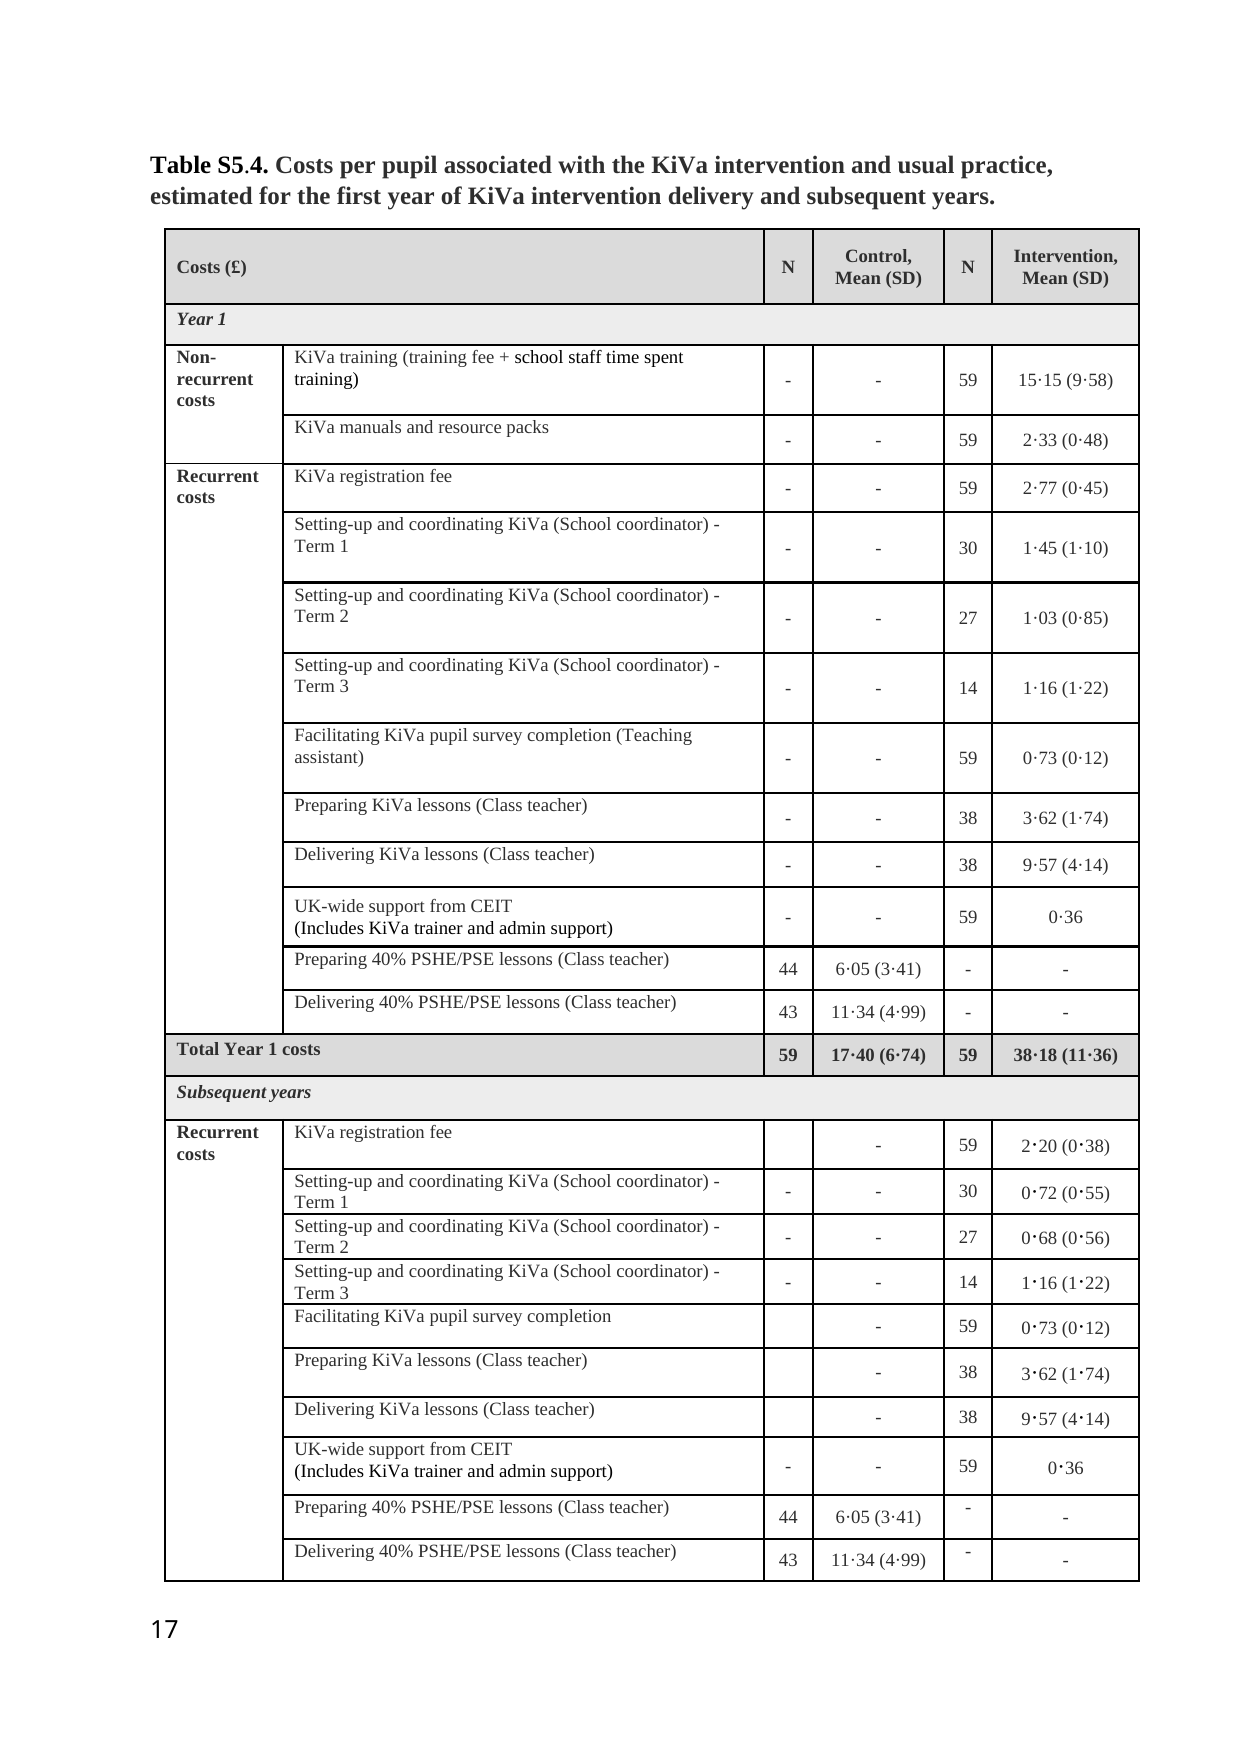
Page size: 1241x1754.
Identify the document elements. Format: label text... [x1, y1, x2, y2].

table_cell 0·73 (0·12) [993, 1305, 1138, 1347]
table_cell 0·36 [993, 888, 1138, 945]
table_cell 0·73 (0·12) [993, 724, 1138, 792]
table_cell - [765, 584, 812, 652]
table_header Control, Mean (SD) [814, 230, 943, 303]
table_cell 0·36 [993, 1438, 1138, 1494]
table_cell 17·40 (6·74) [814, 1035, 943, 1075]
table_cell Delivering 40% PSHE/PSE lessons (Class teacher) [284, 1540, 763, 1580]
table_cell - [993, 948, 1138, 989]
table_cell - [765, 724, 812, 792]
table_cell - [765, 888, 812, 945]
table_cell 59 [765, 1035, 812, 1075]
table_cell 2·33 (0·48) [993, 416, 1138, 463]
table_cell - [945, 1540, 991, 1580]
table_cell - [814, 724, 943, 792]
table_cell Recurrent costs [166, 464, 282, 1033]
table_cell Recurrent costs [166, 1121, 282, 1580]
table_header N [945, 230, 991, 303]
table_cell - [765, 465, 812, 511]
table_cell Delivering KiVa lessons (Class teacher) [284, 843, 763, 886]
table_cell - [993, 1540, 1138, 1580]
table_cell - [945, 991, 991, 1033]
table_cell Preparing 40% PSHE/PSE lessons (Class teacher) [284, 1496, 763, 1538]
table_header N [765, 230, 812, 303]
table_cell 27 [945, 584, 991, 652]
table_cell 30 [945, 1170, 991, 1213]
table_cell - [765, 513, 812, 581]
table_cell 9·57 (4·14) [993, 843, 1138, 886]
table_cell 6·05 (3·41) [814, 1496, 943, 1538]
table_cell 44 [765, 1496, 812, 1538]
text Table S5.4. Costs per pupil associated with the KiVa intervention and usual practice, estimated for the first year of KiVa intervention delivery and subsequent years. [150, 150, 1090, 209]
table_cell 43 [765, 1540, 812, 1580]
table_cell UK-wide support from CEIT (Includes KiVa trainer and admin support) [284, 888, 763, 945]
table_cell 44 [765, 948, 812, 989]
table_cell - [814, 1438, 943, 1494]
table_cell 1·16 (1·22) [993, 1260, 1138, 1303]
table_cell 11·34 (4·99) [814, 991, 943, 1033]
table_cell 59 [945, 1035, 991, 1075]
table_cell 59 [945, 1305, 991, 1347]
table_cell 14 [945, 654, 991, 722]
table_cell - [765, 1438, 812, 1494]
table_cell - [945, 1496, 991, 1538]
table_cell - [814, 584, 943, 652]
table_cell Delivering 40% PSHE/PSE lessons (Class teacher) [284, 991, 763, 1033]
table_cell 11·34 (4·99) [814, 1540, 943, 1580]
table_cell Setting-up and coordinating KiVa (School coordinator) - Term 2 [284, 584, 763, 652]
table_cell 2·77 (0·45) [993, 465, 1138, 511]
table_cell - [814, 1215, 943, 1258]
table_cell Non-recurrent costs [166, 346, 282, 463]
table_cell 38 [945, 794, 991, 841]
table_cell 1·03 (0·85) [993, 584, 1138, 652]
table_cell 14 [945, 1260, 991, 1303]
table_cell Total Year 1 costs [166, 1035, 763, 1075]
table_cell 59 [945, 1121, 991, 1167]
table_cell 3·62 (1·74) [993, 1349, 1138, 1396]
table_cell Setting-up and coordinating KiVa (School coordinator) - Term 2 [284, 1215, 763, 1258]
table_cell - [814, 654, 943, 722]
table_cell 30 [945, 513, 991, 581]
table_cell 2·20 (0·38) [993, 1121, 1138, 1167]
table_cell 43 [765, 991, 812, 1033]
table_cell KiVa manuals and resource packs [284, 416, 763, 463]
table_cell KiVa registration fee [284, 465, 763, 511]
table_cell 1·45 (1·10) [993, 513, 1138, 581]
table_cell - [814, 1349, 943, 1396]
table_cell 27 [945, 1215, 991, 1258]
table_cell Preparing KiVa lessons (Class teacher) [284, 794, 763, 841]
table_cell - [814, 1121, 943, 1167]
table_cell - [814, 888, 943, 945]
table_cell - [814, 465, 943, 511]
table_cell 38·18 (11·36) [993, 1035, 1138, 1075]
table_cell [765, 1349, 812, 1396]
table_cell - [765, 1215, 812, 1258]
table_cell 1·16 (1·22) [993, 654, 1138, 722]
table_cell 6·05 (3·41) [814, 948, 943, 989]
table_cell - [814, 416, 943, 463]
table_cell - [765, 346, 812, 414]
table_cell - [765, 416, 812, 463]
table_cell - [765, 1260, 812, 1303]
table_cell Preparing 40% PSHE/PSE lessons (Class teacher) [284, 948, 763, 989]
table_cell - [814, 1260, 943, 1303]
table_cell 38 [945, 1398, 991, 1436]
table_cell - [814, 346, 943, 414]
table_header Intervention, Mean (SD) [993, 230, 1138, 303]
table_cell KiVa training (training fee + school staff time spent training) [284, 346, 763, 414]
table_cell Facilitating KiVa pupil survey completion [284, 1305, 763, 1347]
table_cell 9·57 (4·14) [993, 1398, 1138, 1436]
table_cell - [993, 1496, 1138, 1538]
table_cell Preparing KiVa lessons (Class teacher) [284, 1349, 763, 1396]
table_header Costs (£) [166, 230, 763, 303]
table_cell 38 [945, 843, 991, 886]
table_cell 59 [945, 465, 991, 511]
table_cell - [945, 948, 991, 989]
table_cell Year 1 [166, 305, 1138, 344]
table_cell - [765, 794, 812, 841]
table_cell 59 [945, 888, 991, 945]
table_cell - [993, 991, 1138, 1033]
table_cell Setting-up and coordinating KiVa (School coordinator) - Term 1 [284, 513, 763, 581]
table_cell KiVa registration fee [284, 1121, 763, 1167]
table_cell - [765, 843, 812, 886]
table_cell Subsequent years [166, 1077, 1138, 1119]
table_cell - [814, 794, 943, 841]
table_cell 38 [945, 1349, 991, 1396]
table_cell - [814, 843, 943, 886]
table_cell Setting-up and coordinating KiVa (School coordinator) - Term 1 [284, 1170, 763, 1213]
table_cell 59 [945, 1438, 991, 1494]
table_cell - [765, 1170, 812, 1213]
table_cell 3·62 (1·74) [993, 794, 1138, 841]
table_cell [765, 1398, 812, 1436]
table_cell Setting-up and coordinating KiVa (School coordinator) - Term 3 [284, 654, 763, 722]
table_cell 15·15 (9·58) [993, 346, 1138, 414]
table_cell 59 [945, 416, 991, 463]
table_cell 0·72 (0·55) [993, 1170, 1138, 1213]
table_cell - [814, 1170, 943, 1213]
table_cell 59 [945, 724, 991, 792]
table_cell - [814, 1398, 943, 1436]
table_cell 0·68 (0·56) [993, 1215, 1138, 1258]
table_cell - [765, 654, 812, 722]
table_cell Facilitating KiVa pupil survey completion (Teaching assistant) [284, 724, 763, 792]
table_cell [765, 1305, 812, 1347]
table_cell Delivering KiVa lessons (Class teacher) [284, 1398, 763, 1436]
table_cell - [814, 1305, 943, 1347]
table_cell 59 [945, 346, 991, 414]
table_cell [765, 1121, 812, 1167]
table_cell UK-wide support from CEIT (Includes KiVa trainer and admin support) [284, 1438, 763, 1494]
table_cell - [814, 513, 943, 581]
table_cell Setting-up and coordinating KiVa (School coordinator) - Term 3 [284, 1260, 763, 1303]
